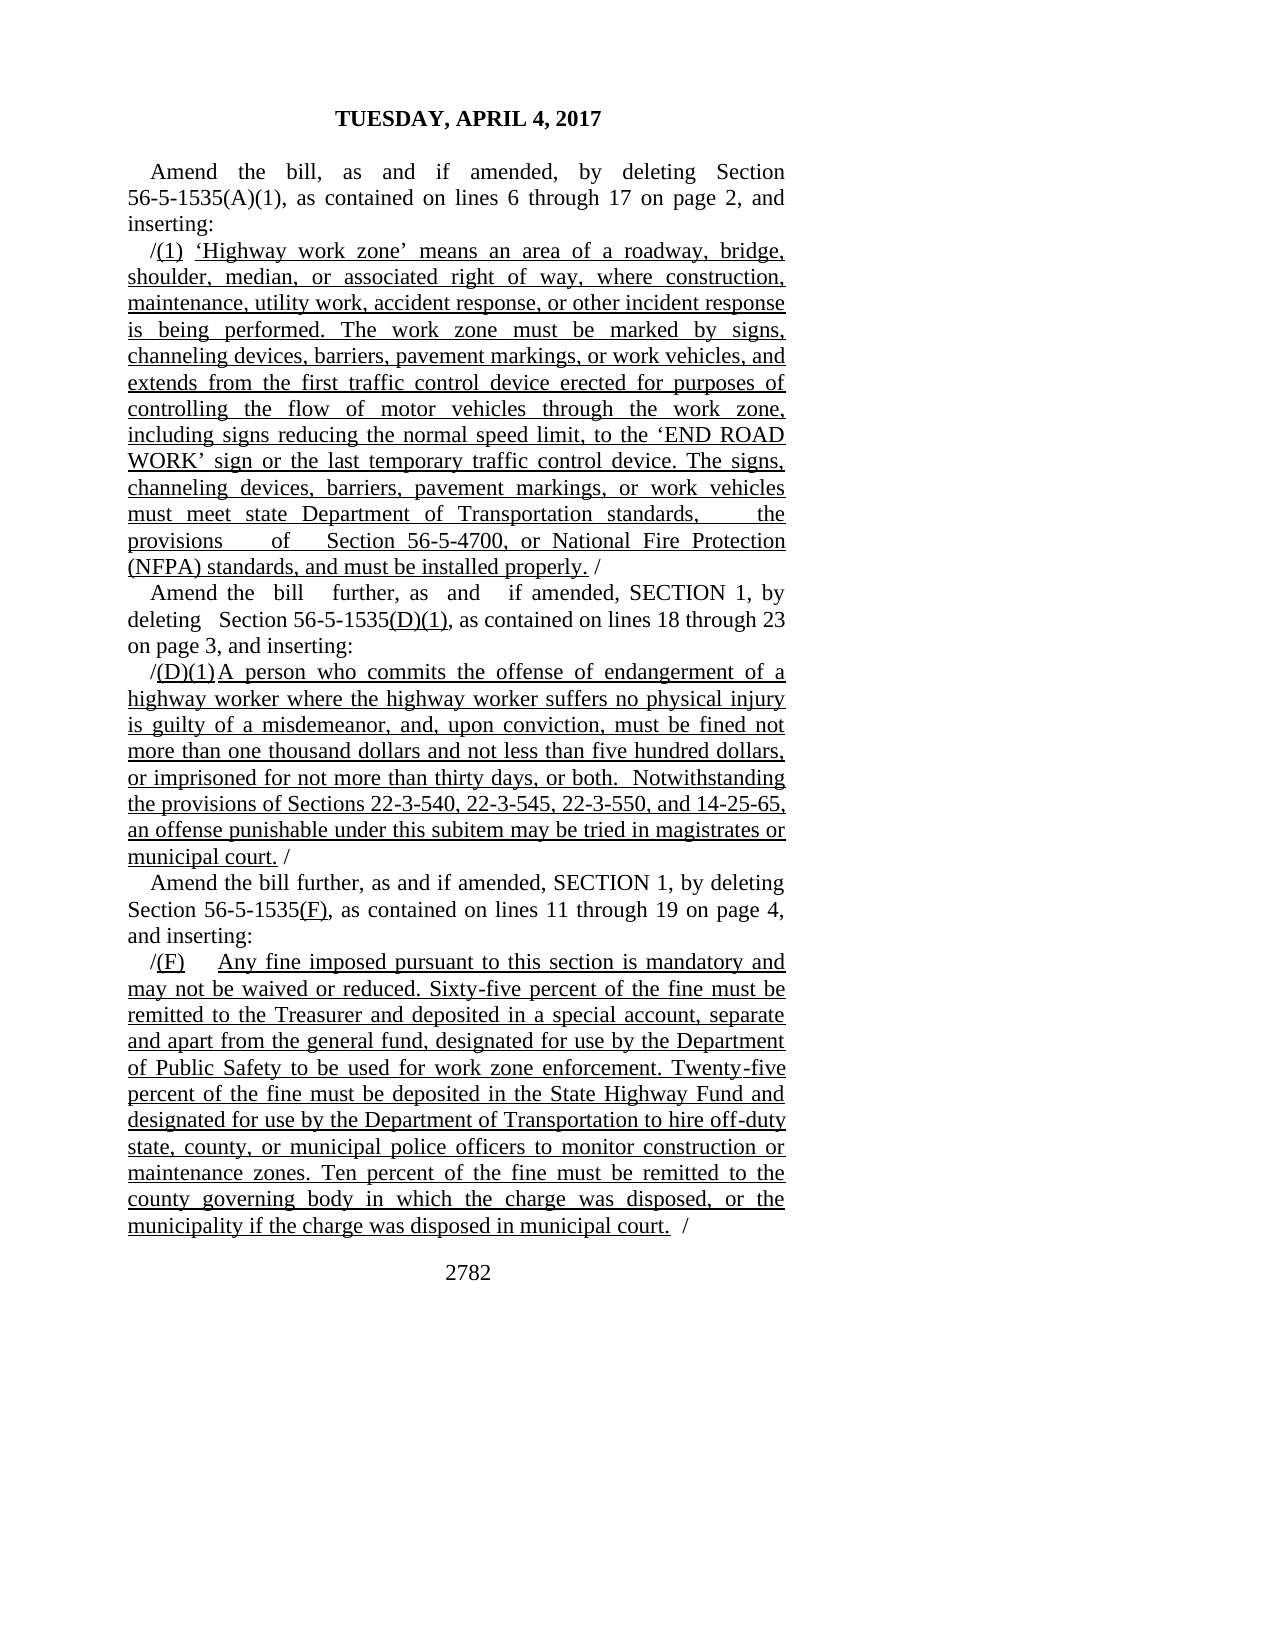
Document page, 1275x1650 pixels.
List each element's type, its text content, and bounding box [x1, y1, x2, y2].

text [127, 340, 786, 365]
text Amend the bill further, as and if amended, SECTION 1, by deleting Section 56-5-1535(D)(1), as contained on lines 18 through 23 on page 3, and inserting: [127, 579, 786, 658]
text /(D)(1) A person who commits the offense of endangerment of a highway worker where the highway worker suffers no physical injury is guilty of a misdemeanor, and, upon conviction, must be fined not more than one thousand dollars and not less than five hundred dollars, or imprisoned for not more than thirty days, or both. Notwithstanding the provisions of Sections 22-3-540, 22-3-545, 22-3-550, and 14-25-65, an offense punishable under this subitem may be tried in magistrates or municipal court. / [127, 709, 786, 787]
text Amend the bill, as and if amended, by deleting Section 56-5-1535(A)(1), as contained on lines 6 through 17 on page 2, and inserting: [127, 158, 786, 237]
text Amend the bill further, as and if amended, SECTION 1, by deleting Section 56-5-1535(F), as contained on lines 11 through 19 on page 4, and inserting: [127, 869, 786, 948]
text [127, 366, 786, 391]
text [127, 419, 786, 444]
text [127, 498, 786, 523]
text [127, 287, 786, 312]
text /(D)(1) A person who commits the offense of endangerment of a highway worker where the highway worker suffers no physical injury is guilty of a misdemeanor, and, upon conviction, must be fined not more than one thousand dollars and not less than five hundred dollars, or imprisoned for not more than thirty days, or both. Notwithstanding the provisions of Sections 22-3-540, 22-3-545, 22-3-550, and 14-25-65, an offense punishable under this subitem may be tried in magistrates or municipal court. / [127, 658, 786, 708]
